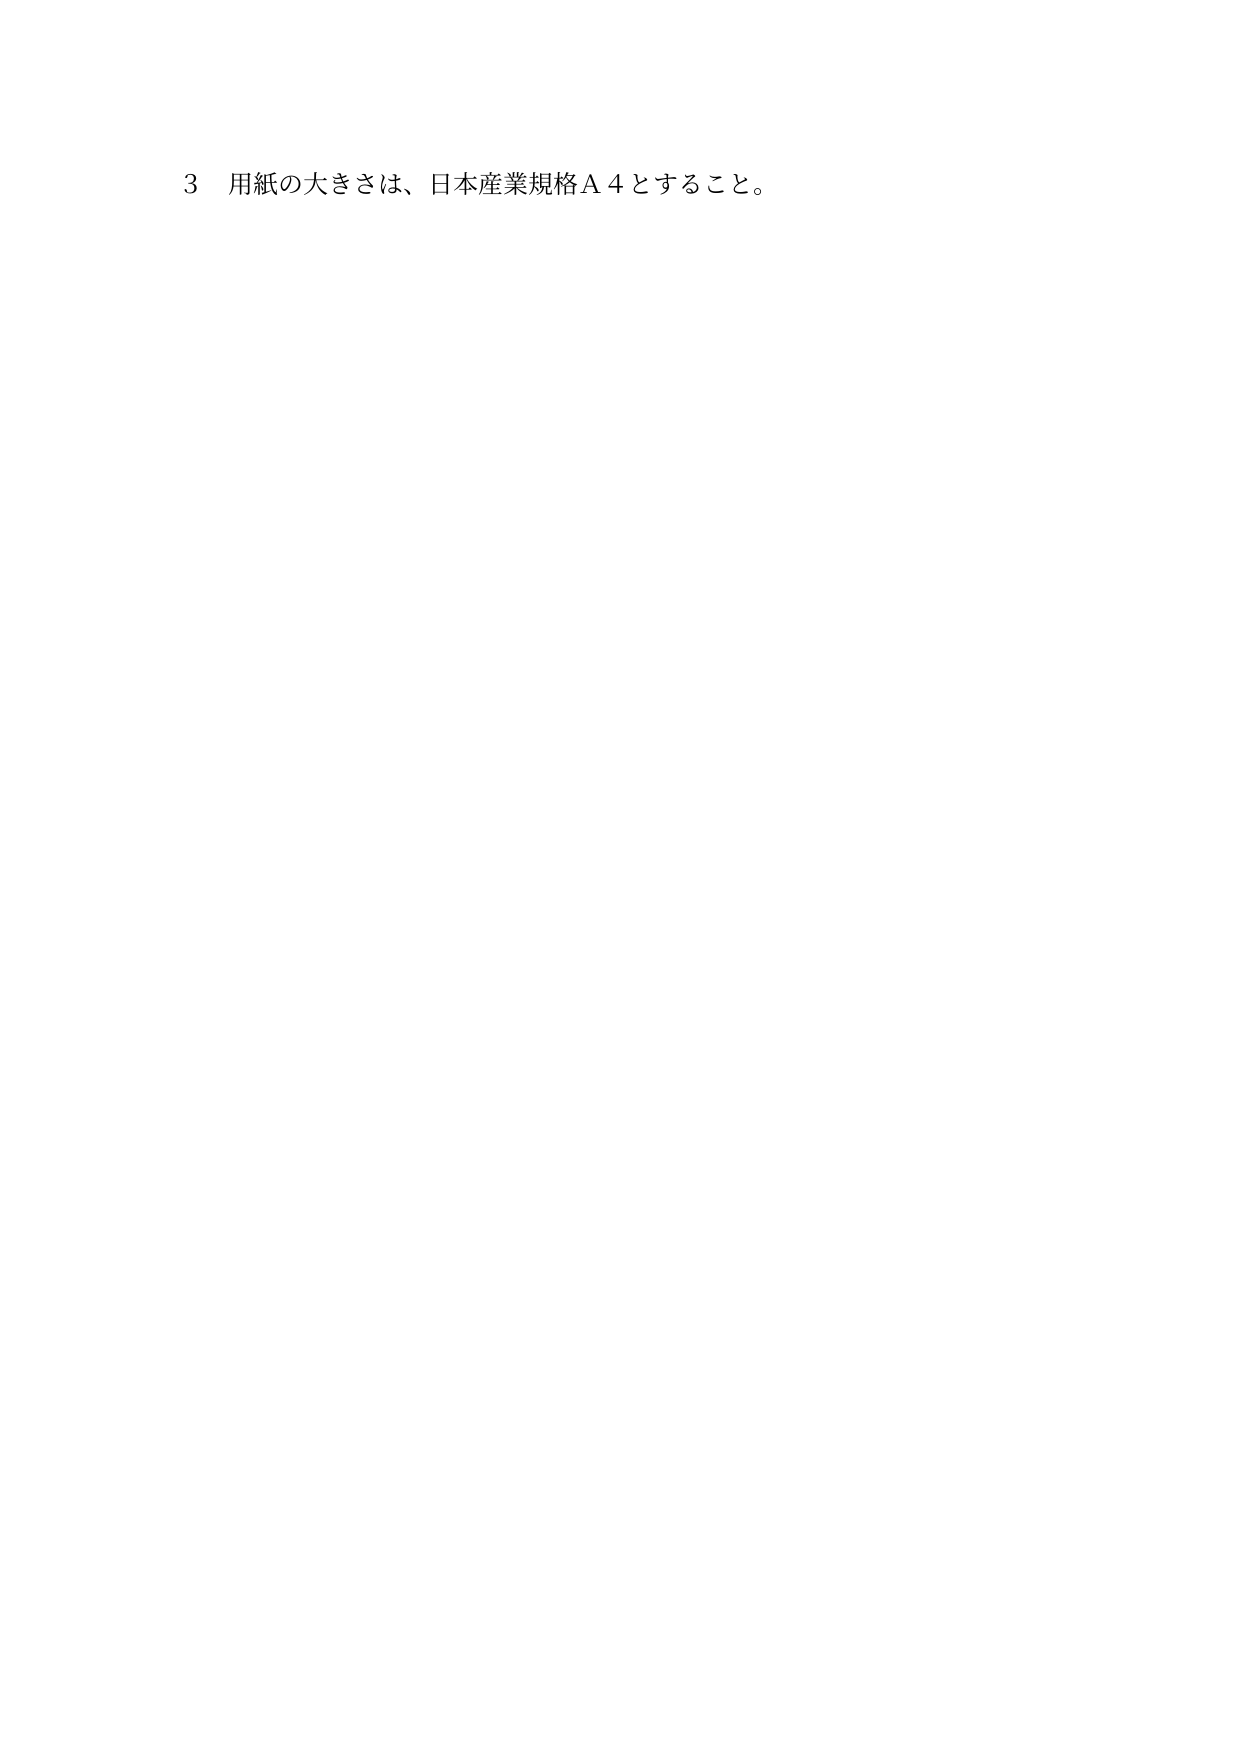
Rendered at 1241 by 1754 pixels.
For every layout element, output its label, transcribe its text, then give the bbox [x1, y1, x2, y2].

text ３ 用紙の大きさは、日本産業規格Ａ４とすること。 [178, 164, 1128, 202]
